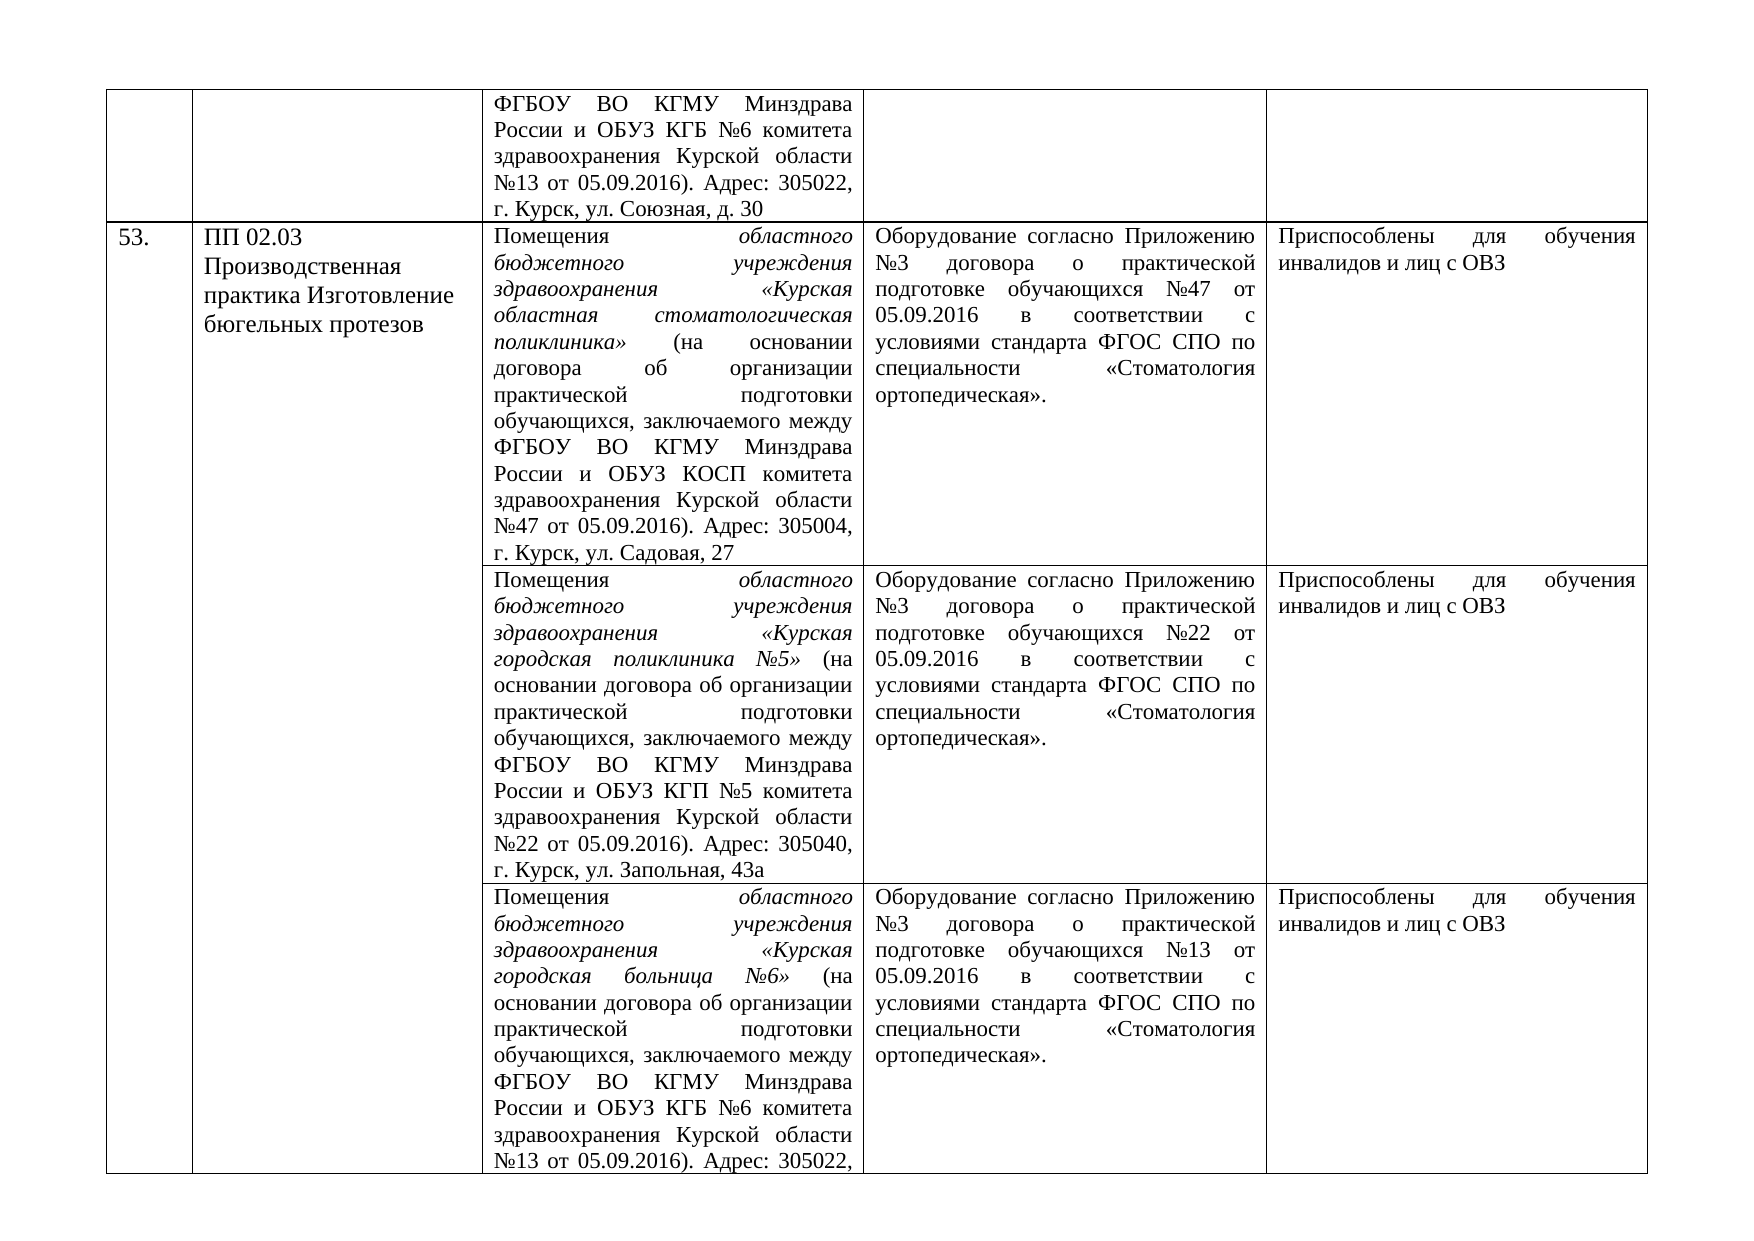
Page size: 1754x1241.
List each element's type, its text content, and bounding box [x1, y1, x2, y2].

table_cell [483, 884, 863, 1173]
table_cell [193, 90, 482, 221]
table_cell Оборудование согласно Приложению №3 договора о практической подготовке обучающихся №22 от 05.09.2016 в соответствии с условиями стандарта ФГОС СПО по специальности «Стоматология ортопедическая». [864, 566, 1266, 882]
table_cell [483, 90, 863, 221]
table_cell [1267, 884, 1647, 1173]
table_cell Оборудование согласно Приложению №3 договора о практической подготовке обучающихся №47 от 05.09.2016 в соответствии с условиями стандарта ФГОС СПО по специальности «Стоматология ортопедическая». [864, 223, 1266, 565]
table_cell [107, 223, 192, 1173]
table_cell [107, 90, 192, 221]
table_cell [864, 90, 1266, 221]
table_cell ПП 02.03 Производственная практика Изготовление бюгельных протезов [193, 223, 482, 1173]
table_cell Приспособлены для обучения инвалидов и лиц с ОВЗ [1267, 223, 1647, 565]
table_cell Помещения областного бюджетного учреждения здравоохранения «Курская городская поликлиника №5» (на основании договора об организации практической подготовки обучающихся, заключаемого между ФГБОУ ВО КГМУ Минздрава России и ОБУЗ КГП №5 комитета здравоохранения Курской области №22 от 05.09.2016). Адрес: 305040, г. Курск, ул. Запольная, 43а [483, 566, 863, 882]
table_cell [1267, 90, 1647, 221]
table_cell Приспособлены для обучения инвалидов и лиц с ОВЗ [1267, 566, 1647, 882]
table_cell Помещения областного бюджетного учреждения здравоохранения «Курская областная стоматологическая поликлиника» (на основании договора об организации практической подготовки обучающихся, заключаемого между ФГБОУ ВО КГМУ Минздрава России и ОБУЗ КОСП комитета здравоохранения Курской области №47 от 05.09.2016). Адрес: 305004, г. Курск, ул. Садовая, 27 [483, 223, 863, 565]
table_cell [864, 884, 1266, 1173]
